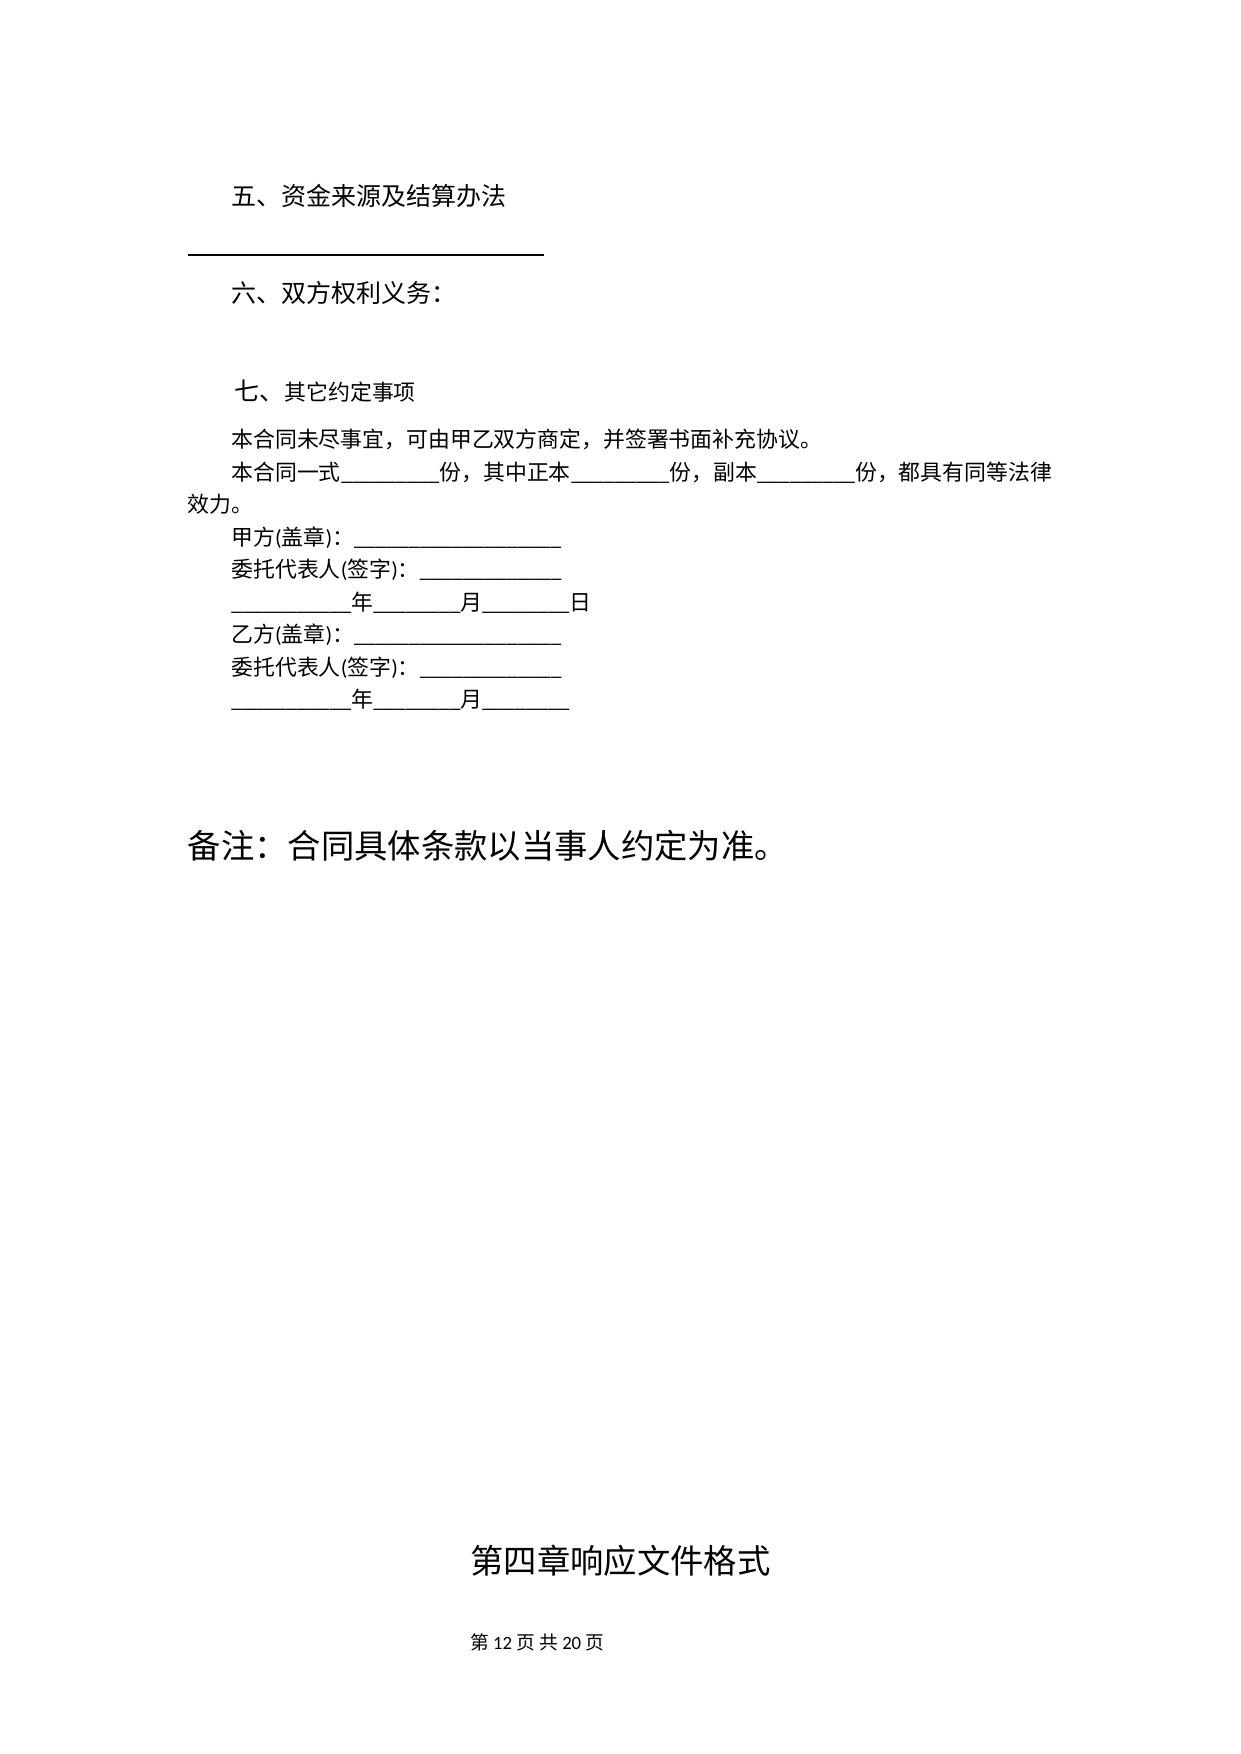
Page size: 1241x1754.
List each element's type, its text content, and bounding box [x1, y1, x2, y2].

text 甲方(盖章)：___________________ [187, 519, 1053, 552]
text 乙方(盖章)：___________________ [187, 617, 1053, 649]
text 本合同一式_________份，其中正本_________份，副本_________份，都具有同等法律效力。 [187, 454, 1053, 519]
text 备注：合同具体条款以当事人约定为准。 [187, 812, 1053, 877]
text 本合同未尽事宜，可由甲乙双方商定，并签署书面补充协议。 [187, 422, 1053, 454]
text 第四章响应文件格式 [187, 1527, 1053, 1592]
text ___________年________月________日 [187, 584, 1053, 617]
list 双方权利义务： [231, 259, 1053, 324]
text 委托代表人(签字)：_____________ [187, 649, 1053, 682]
text 委托代表人(签字)：_____________ [187, 552, 1053, 584]
text ___________年________月________ [187, 682, 1053, 714]
list 资金来源及结算办法 [231, 162, 1053, 227]
text 七、其它约定事项 [187, 357, 1053, 422]
